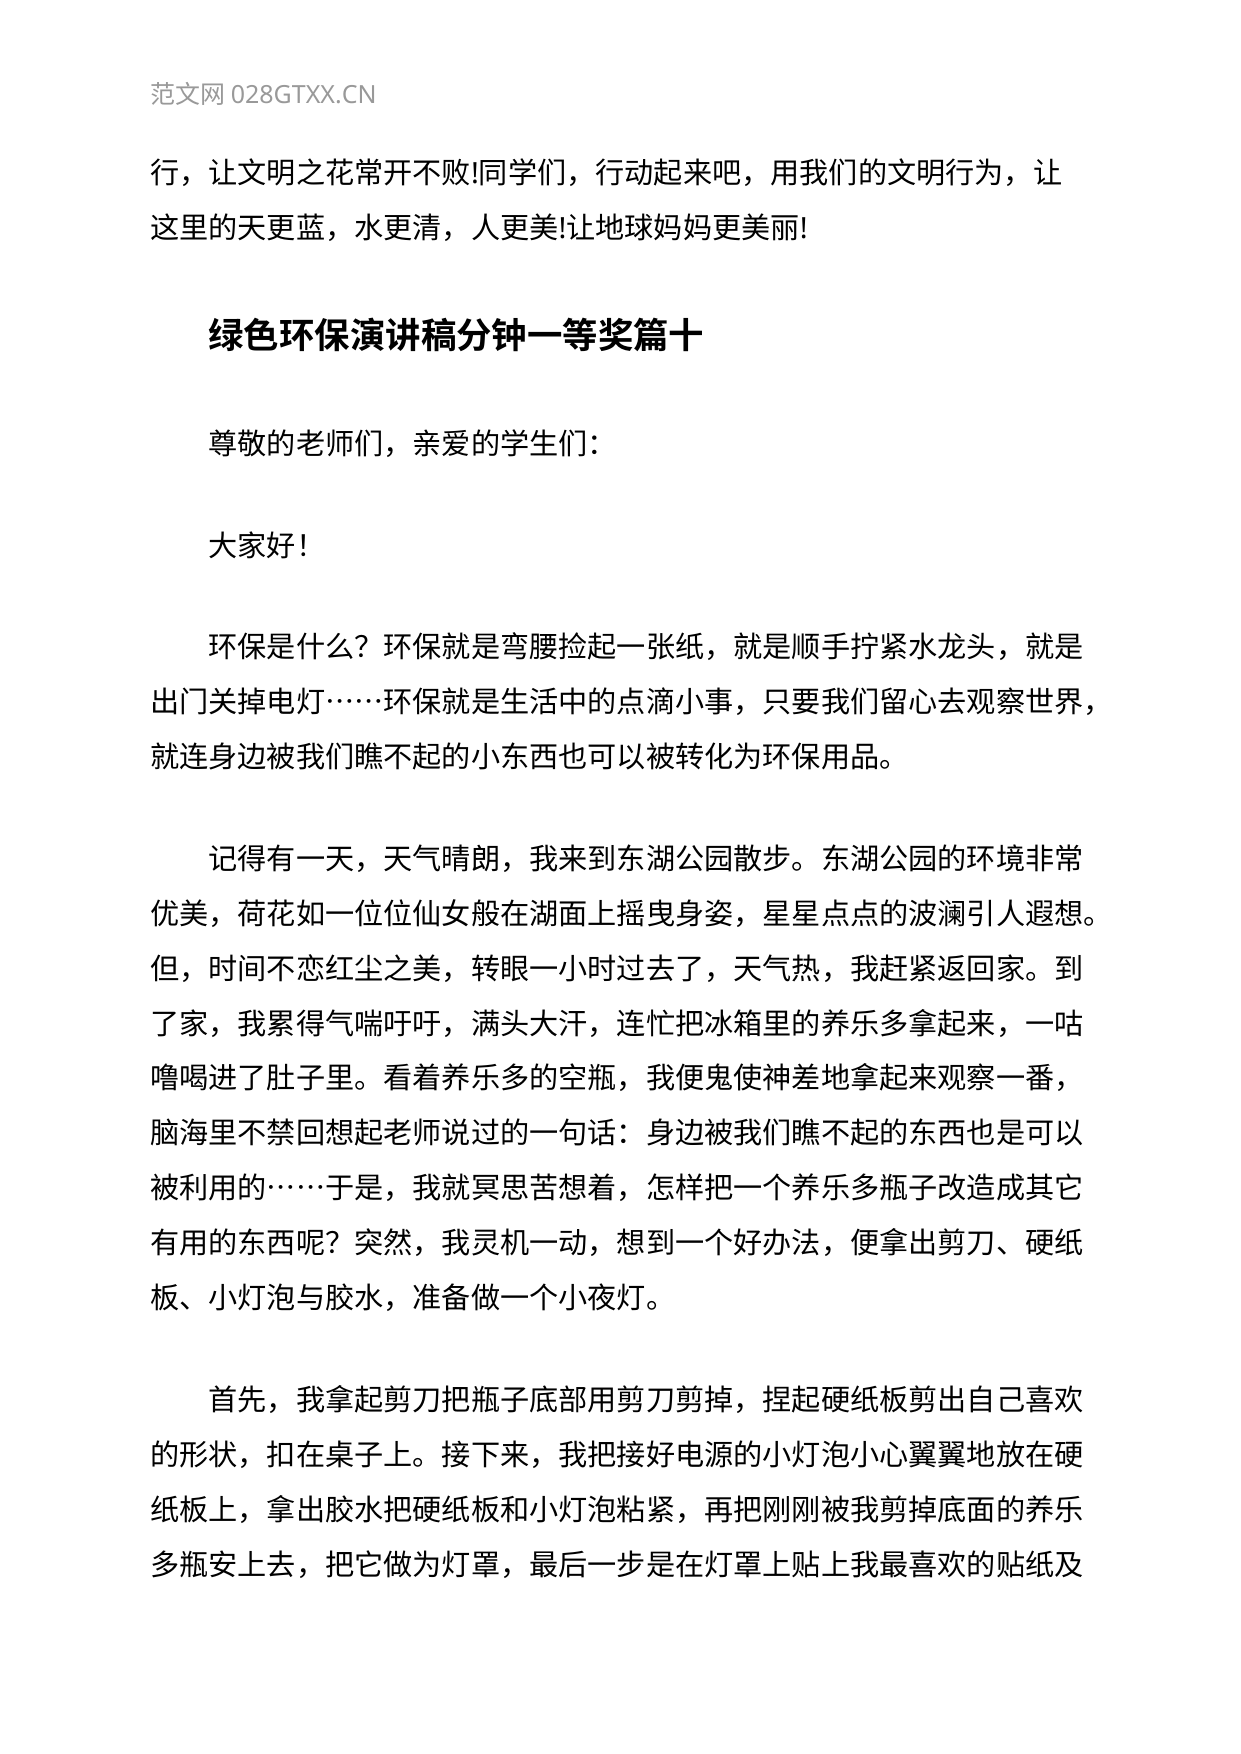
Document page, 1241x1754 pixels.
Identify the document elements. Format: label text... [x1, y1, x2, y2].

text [150, 1376, 1090, 1583]
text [150, 150, 1090, 247]
text 尊敬的老师们，亲爱的学生们： [150, 420, 1090, 463]
text 绿色环保演讲稿分钟一等奖篇十 [150, 307, 1090, 358]
text 大家好！ [150, 522, 1090, 564]
text 环保是什么？环保就是弯腰捡起一张纸，就是顺手拧紧水龙头，就是出门关掉电灯……环保就是生活中的点滴小事，只要我们留心去观察世界，就连身边被我们瞧不起的小东西也可以被转化为环保用品。 [150, 624, 1090, 776]
text 记得有一天，天气晴朗，我来到东湖公园散步。东湖公园的环境非常优美，荷花如一位位仙女般在湖面上摇曳身姿，星星点点的波澜引人遐想。但，时间不恋红尘之美，转眼一小时过去了，天气热，我赶紧返回家。到了家，我累得气喘吁吁，满头大汗，连忙把冰箱里的养乐多拿起来，一咕噜喝进了肚子里。看着养乐多的空瓶，我便鬼使神差地拿起来观察一番，脑海里不禁回想起老师说过的一句话：身边被我们瞧不起的东西也是可以被利用的……于是，我就冥思苦想着，怎样把一个养乐多瓶子改造成其它有用的东西呢？突然，我灵机一动，想到一个好办法，便拿出剪刀、硬纸板、小灯泡与胶水，准备做一个小夜灯。 [150, 836, 1090, 1317]
